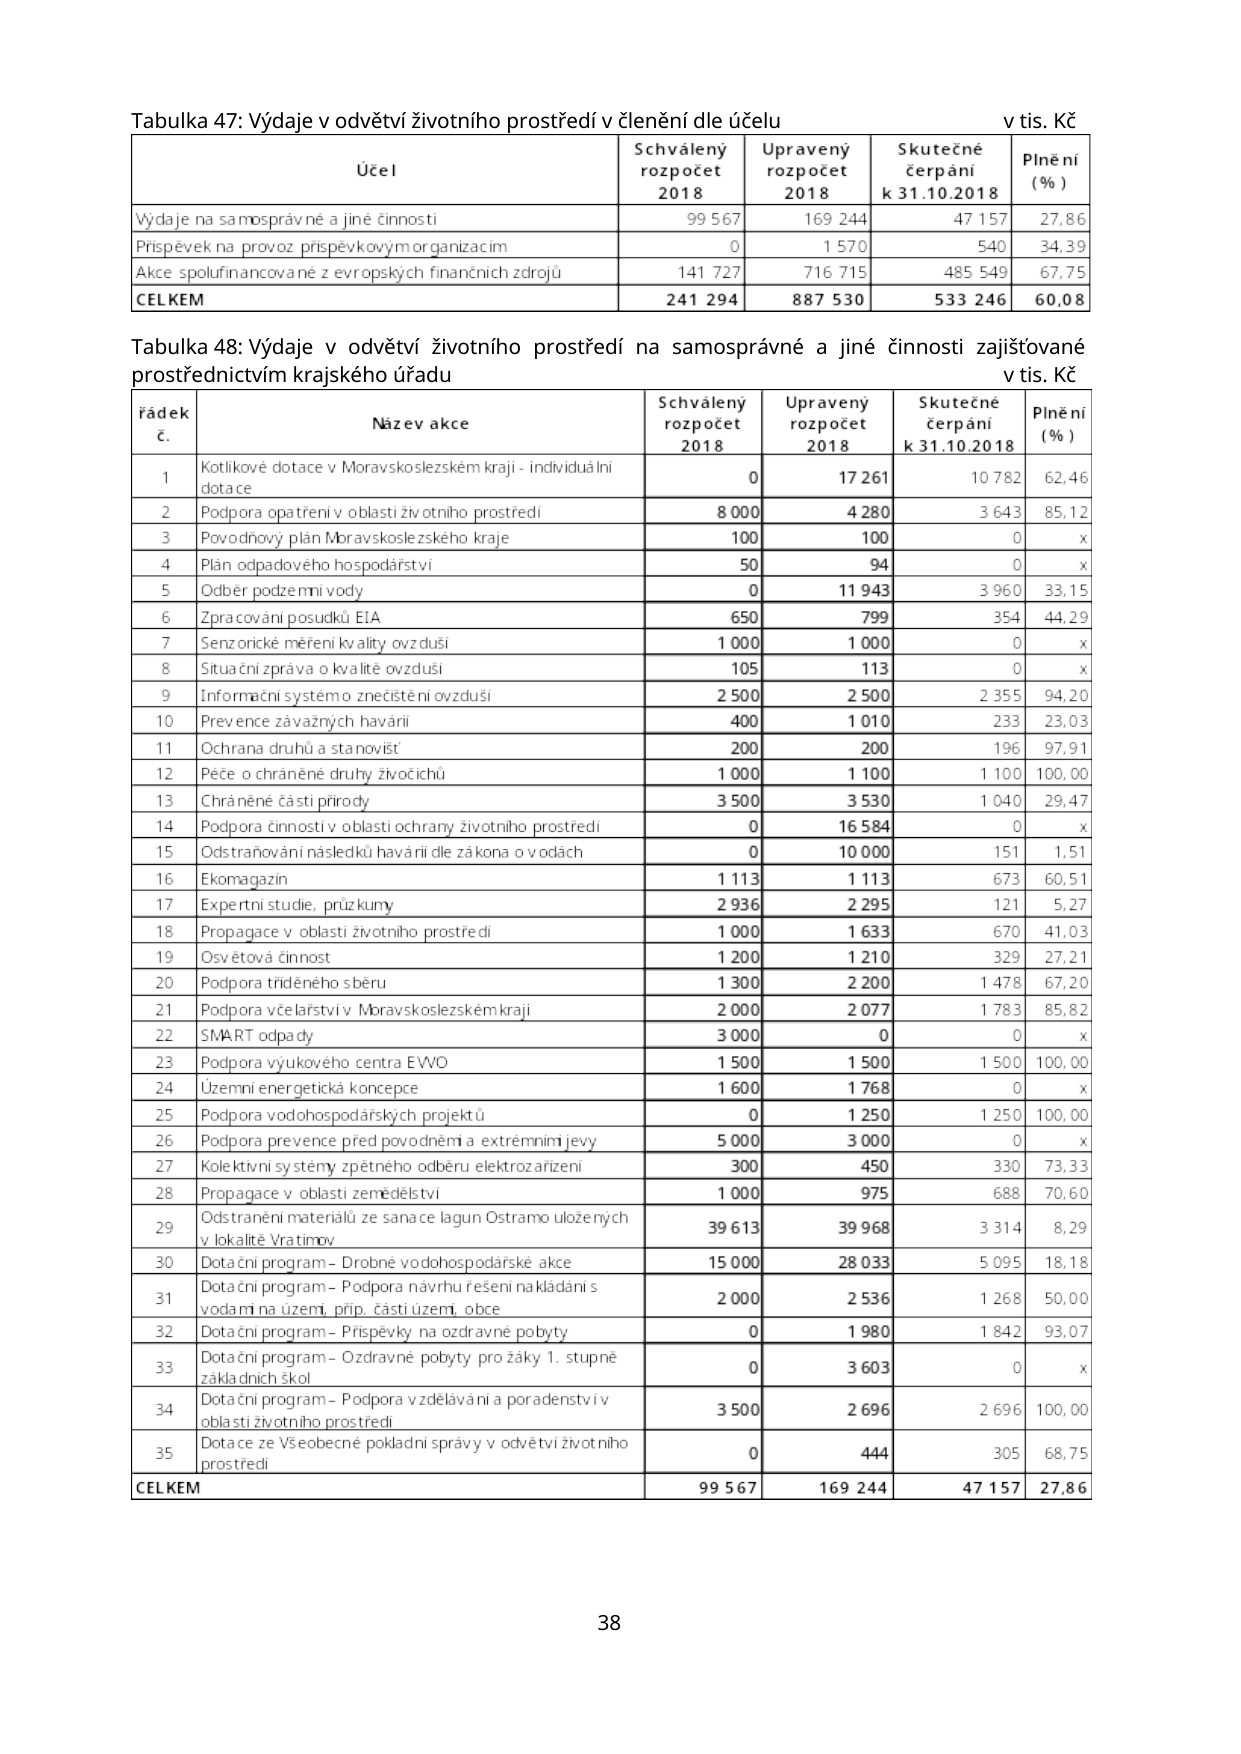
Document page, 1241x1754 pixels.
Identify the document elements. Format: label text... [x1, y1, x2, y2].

text Výdaje v odvětví životního prostředí na samosprávné a jiné činnosti zajišťované prostřednictvím krajského úřadu v tis. Kč [131, 332, 1087, 389]
text Výdaje v odvětví životního prostředí v členění dle účelu v tis. Kč [131, 106, 1087, 134]
